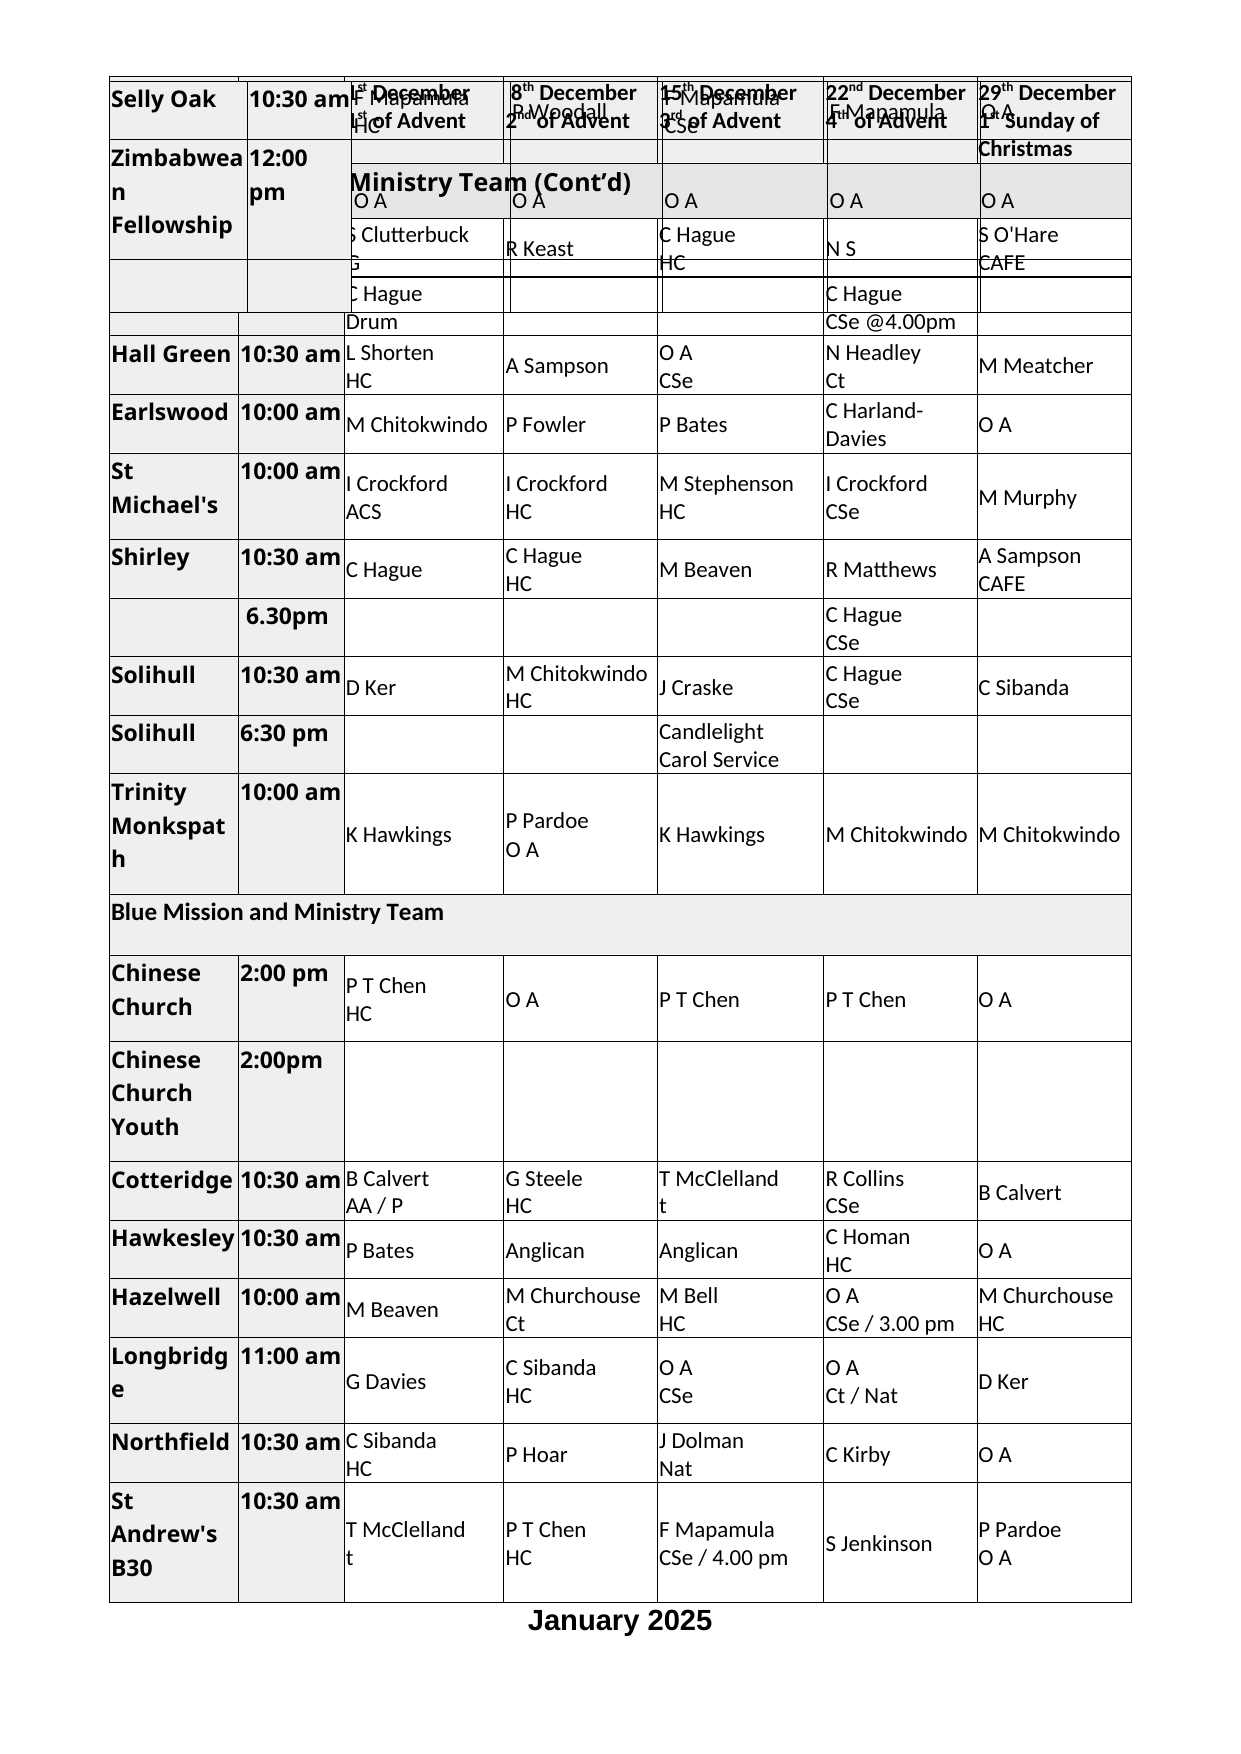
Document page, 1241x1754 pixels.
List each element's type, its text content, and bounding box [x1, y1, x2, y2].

table_cell St Andrew's B30 [110, 1483, 238, 1602]
table_cell K Hawkings [345, 774, 503, 893]
table_cell G Steele HC [504, 1162, 657, 1220]
table_header F Mapamula HC [352, 82, 510, 139]
table_cell O A [504, 956, 657, 1041]
table_cell C Hague [345, 540, 503, 597]
table_cell C Sibanda HC [345, 1424, 503, 1482]
table_cell Blue Mission and Ministry Team [110, 895, 1131, 954]
table_cell G Davies [345, 1338, 503, 1423]
table_cell J Dolman Nat [658, 1424, 823, 1482]
table_cell C Hague CSe [824, 657, 977, 715]
table_cell P Bates [345, 1221, 503, 1278]
table_cell Hawkesley [110, 1221, 238, 1278]
table_cell 6:30 pm [239, 716, 344, 773]
table_cell M Bell HC [658, 1279, 823, 1337]
table_cell 10:30 am [239, 1483, 344, 1602]
table_cell [978, 716, 1131, 773]
table_cell O A [978, 395, 1131, 452]
table_cell Cotteridge [110, 1162, 238, 1220]
table_cell P Pardoe O A [978, 1483, 1131, 1602]
table_cell 7.00pm [239, 313, 344, 335]
table_cell Anglican [658, 1221, 823, 1278]
table_cell M Chitokwindo [824, 774, 977, 893]
table_cell D Ker [978, 1338, 1131, 1423]
table_cell P T Chen HC [345, 956, 503, 1041]
table_cell C Hague CSe @4.00pm [824, 313, 977, 335]
table_cell [978, 313, 1131, 335]
table_cell M Churchouse HC [978, 1279, 1131, 1337]
table_cell A Sampson [504, 336, 657, 394]
table_cell [658, 599, 823, 656]
table_cell K Hawkings [658, 774, 823, 893]
table_cell Longbridge [110, 1338, 238, 1423]
table_header P Woodall [511, 82, 662, 139]
table_cell M Chitokwindo HC [504, 657, 657, 715]
table_cell P T Chen [824, 956, 977, 1041]
table_cell B Calvert [978, 1162, 1131, 1220]
table_cell 2:00pm [239, 1042, 344, 1161]
table_cell [978, 599, 1131, 656]
table_cell C Sibanda HC [504, 1338, 657, 1423]
table_cell Zimbabwean Fellowship [110, 140, 247, 259]
table_cell 10:30 am [239, 336, 344, 394]
table_cell [504, 313, 657, 335]
table_cell [978, 1042, 1131, 1161]
table_cell C Hague HC [504, 540, 657, 597]
table_cell [828, 260, 980, 312]
table_cell R Collins CSe [824, 1162, 977, 1220]
table_cell P Pardoe O A [504, 774, 657, 893]
table_cell Chinese Church [110, 956, 238, 1041]
table_header Selly Oak [110, 82, 247, 139]
table_cell 10:30 am [239, 1221, 344, 1278]
table_cell Shirley [110, 540, 238, 597]
table_cell O A CSe / 3.00 pm [824, 1279, 977, 1337]
table_cell M Beaven [345, 1279, 503, 1337]
table_cell O A [978, 1221, 1131, 1278]
table_cell [345, 1042, 503, 1161]
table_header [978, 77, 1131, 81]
table_cell O A CSe [658, 1338, 823, 1423]
table_cell Solihull [110, 657, 238, 715]
table_cell 10:00 am [239, 454, 344, 539]
table_cell 10:30 am [239, 657, 344, 715]
table_cell [110, 599, 238, 656]
table_cell F Mapamula CSe / 4.00 pm [658, 1483, 823, 1602]
table_cell I Crockford ACS [345, 454, 503, 539]
table_cell M Churchouse Ct [504, 1279, 657, 1337]
table_cell Hazelwell [110, 1279, 238, 1337]
table_cell [352, 260, 510, 312]
table_cell O A [981, 140, 1131, 259]
table_cell [663, 260, 827, 312]
table_cell M Meatcher [978, 336, 1131, 394]
table_cell Solihull [110, 716, 238, 773]
table_cell [110, 260, 247, 312]
table_cell C Kirby [824, 1424, 977, 1482]
table_cell O A [978, 1424, 1131, 1482]
table_cell 10:30 am [239, 1424, 344, 1482]
table_cell 10:00 am [239, 1279, 344, 1337]
table_cell St Michael's [110, 454, 238, 539]
table_cell O A Ct / Nat [824, 1338, 977, 1423]
table_cell M Chitokwindo [345, 395, 503, 452]
table_cell C Homan HC [824, 1221, 977, 1278]
table_cell M Chitokwindo [978, 774, 1131, 893]
table_cell S Jenkinson [824, 1483, 977, 1602]
table_cell 10:00 am [239, 774, 344, 893]
table_cell [981, 260, 1131, 312]
table_cell M Stephenson HC [658, 454, 823, 539]
table_cell O A [978, 956, 1131, 1041]
table_cell O A [828, 140, 980, 259]
table_cell 2:00 pm [239, 956, 344, 1041]
table_header F Mapamula CSe [663, 82, 827, 139]
table_cell [345, 599, 503, 656]
table_cell [110, 313, 238, 335]
table_cell [248, 260, 351, 312]
table_cell 6.30pm [239, 599, 344, 656]
table_cell P T Chen HC [504, 1483, 657, 1602]
table_cell Earlswood [110, 395, 238, 452]
table_cell P Bates [658, 395, 823, 452]
table_cell P Fowler [504, 395, 657, 452]
table_cell N Headley Ct [824, 336, 977, 394]
table_cell P Hoar [504, 1424, 657, 1482]
table_cell 10:30 am [239, 540, 344, 597]
table_cell [504, 1042, 657, 1161]
table_cell Northfield [110, 1424, 238, 1482]
table_header O A [981, 82, 1131, 139]
table_cell M Beaven [658, 540, 823, 597]
table_cell M Murphy [978, 454, 1131, 539]
table_cell [824, 716, 977, 773]
table_cell [511, 260, 662, 312]
table_cell J Craske [658, 657, 823, 715]
table_cell T McClelland t [345, 1483, 503, 1602]
table_cell B Calvert AA / P [345, 1162, 503, 1220]
table_cell Candlelight Carol Service [658, 716, 823, 773]
table_cell D Ker [345, 657, 503, 715]
table_cell Anglican [504, 1221, 657, 1278]
table_cell O A [663, 140, 827, 259]
table_header F Mapamula [828, 82, 980, 139]
table_cell 12:00 pm [248, 140, 351, 259]
table_cell Hall Green [110, 336, 238, 394]
table_cell 10:00 am [239, 395, 344, 452]
table_cell O A CSe [658, 336, 823, 394]
table_cell 11:00 am [239, 1338, 344, 1423]
table_cell O A [352, 140, 510, 259]
table_cell T McClelland t [658, 1162, 823, 1220]
table_cell O A [511, 140, 662, 259]
table_cell [658, 313, 823, 335]
table_cell [658, 1042, 823, 1161]
table_cell A Sampson CAFE [978, 540, 1131, 597]
text January 2025 [75, 80, 1165, 1637]
table_cell R Matthews [824, 540, 977, 597]
table_cell C Hague Drum [345, 313, 503, 335]
table_header 10:30 am [248, 82, 351, 139]
table_cell [504, 599, 657, 656]
table_cell C Sibanda [978, 657, 1131, 715]
table_cell C Harland-Davies [824, 395, 977, 452]
table_cell Trinity Monkspath [110, 774, 238, 893]
table_cell P T Chen [658, 956, 823, 1041]
table_cell L Shorten HC [345, 336, 503, 394]
table_cell Chinese Church Youth [110, 1042, 238, 1161]
table_cell C Hague CSe [824, 599, 977, 656]
table_cell [504, 716, 657, 773]
table_cell [345, 716, 503, 773]
table_cell [824, 1042, 977, 1161]
table_cell 10:30 am [239, 1162, 344, 1220]
table_cell I Crockford HC [504, 454, 657, 539]
table_cell I Crockford CSe [824, 454, 977, 539]
